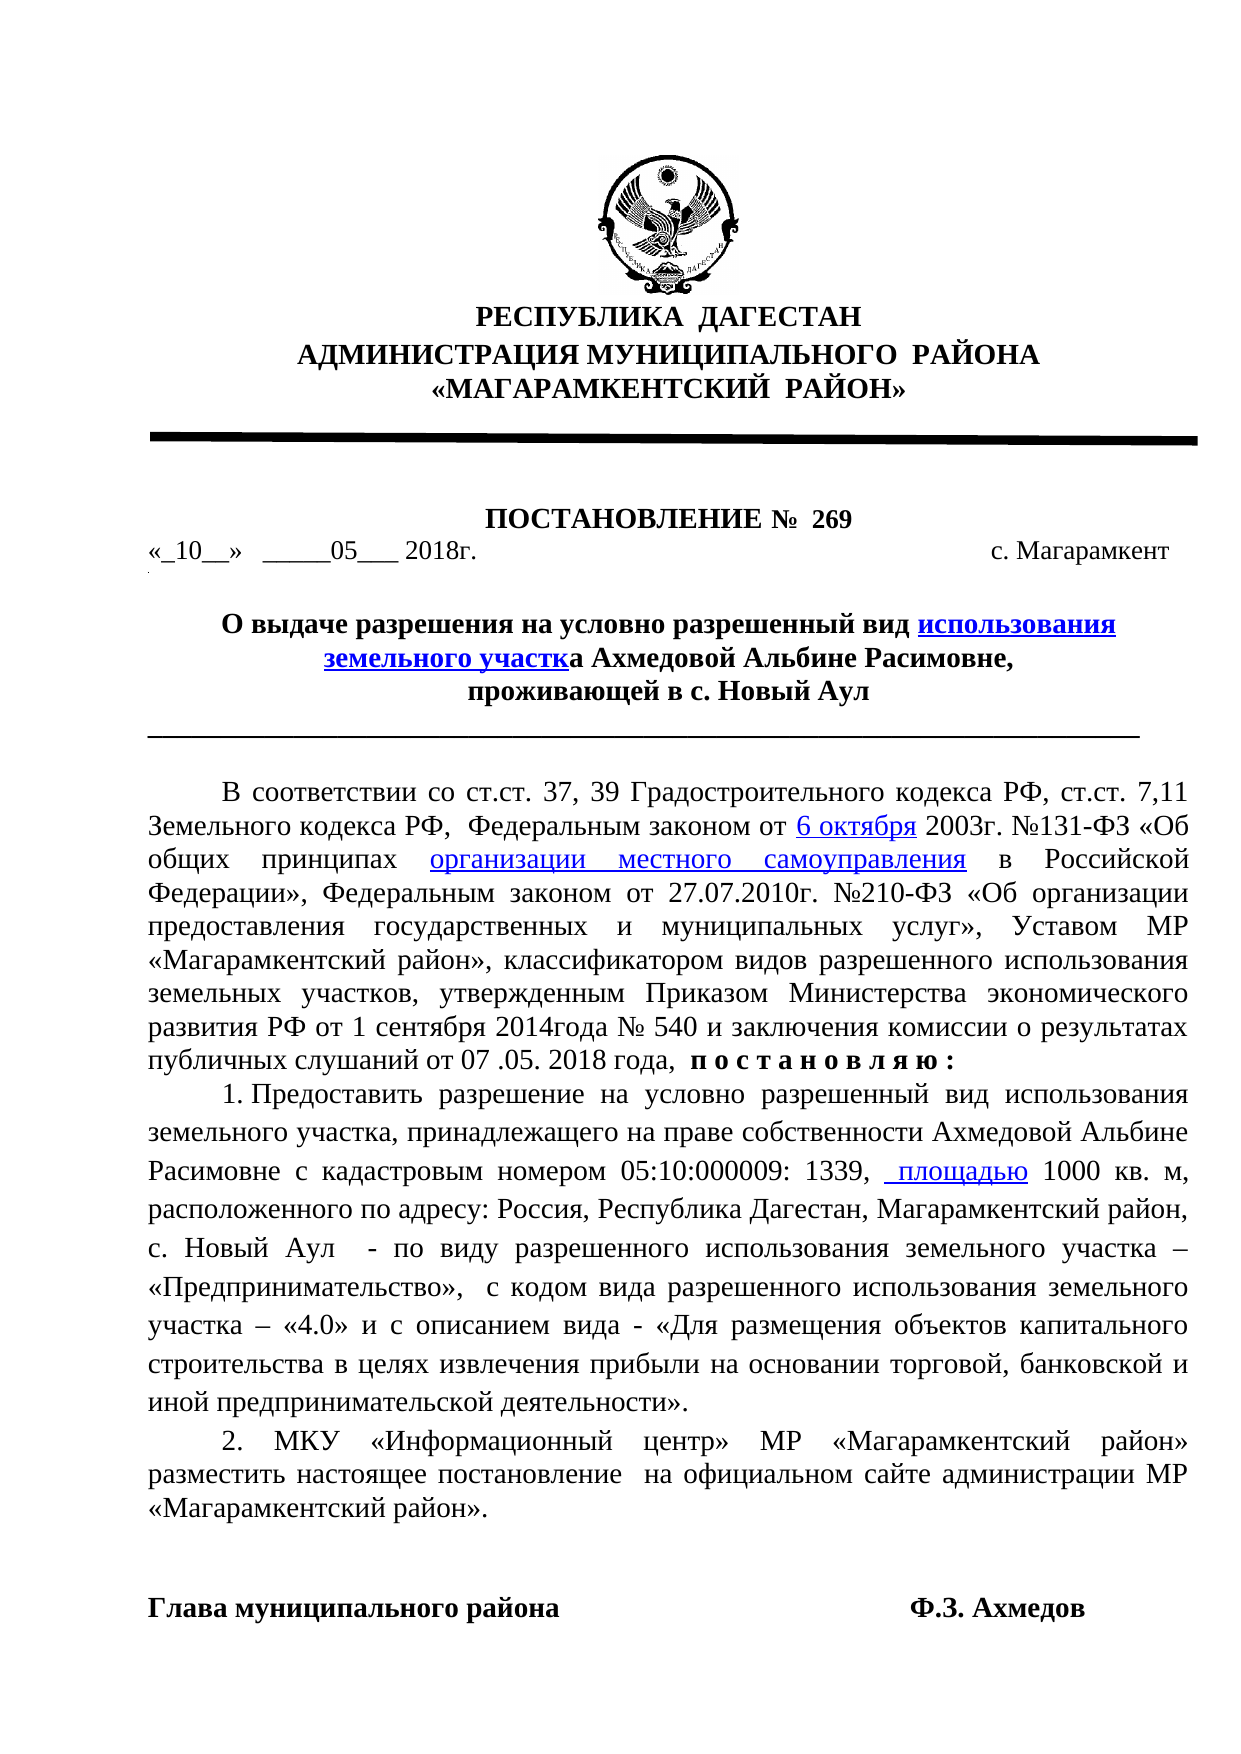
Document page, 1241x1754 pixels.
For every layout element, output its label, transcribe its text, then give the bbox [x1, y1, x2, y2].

picture [598, 155, 739, 295]
text «_10__» _____05___ 2018г. с. Магарамкент [148, 534, 1189, 566]
subtitle АДМИНИСТРАЦИЯ МУНИЦИПАЛЬНОГО РАЙОНА [148, 337, 1189, 371]
text 2. МКУ «Информационный центр» МР «Магарамкентский район» разместить настоящее постановление на официальном сайте администрации МР «Магарамкентский район». [148, 1423, 1189, 1523]
text О выдаче разрешения на условно разрешенный вид использования земельного участка Ахмедовой Альбине Расимовне, [148, 606, 1189, 673]
text ____________________________________________________________________ [148, 707, 1189, 741]
text РЕСПУБЛИКА ДАГЕСТАН [148, 299, 1189, 332]
subtitle ПОСТАНОВЛЕНИЕ № 269 [148, 501, 1189, 534]
text проживающей в с. Новый Аул [148, 673, 1189, 707]
text В соответствии со ст.ст. 37, 39 Градостроительного кодекса РФ, ст.ст. 7,11 Земельного кодекса РФ, Федеральным законом от 6 октября 2003г. №131-ФЗ «Об общих принципах организации местного самоуправления в Российской Федерации», Федеральным законом от 27.07.2010г. №210-ФЗ «Об организации предоставления государственных и муниципальных услуг», Уставом МР «Магарамкентский район», классификатором видов разрешенного использования земельных участков, утвержденным Приказом Министерства экономического развития РФ от 1 сентября 2014года № 540 и заключения комиссии о результатах публичных слушаний от 07 .05. 2018 года, п о с т а н о в л я ю : [148, 774, 1189, 1076]
text Глава муниципального района Ф.З. Ахмедов [148, 1591, 1189, 1624]
subtitle «МАГАРАМКЕНТСКИЙ РАЙОН» [148, 371, 1189, 404]
text 1. Предоставить разрешение на условно разрешенный вид использования земельного участка, принадлежащего на праве собственности Ахмедовой Альбине Расимовне с кадастровым номером 05:10:000009: 1339, площадью 1000 кв. м, расположенного по адресу: Россия, Республика Дагестан, Магарамкентский район, с. Новый Аул - по виду разрешенного использования земельного участка – «Предпринимательство», с кодом вида разрешенного использования земельного участка – «4.0» и с описанием вида - «Для размещения объектов капитального строительства в целях извлечения прибыли на основании торговой, банковской и иной предпринимательской деятельности». [148, 1076, 1189, 1418]
